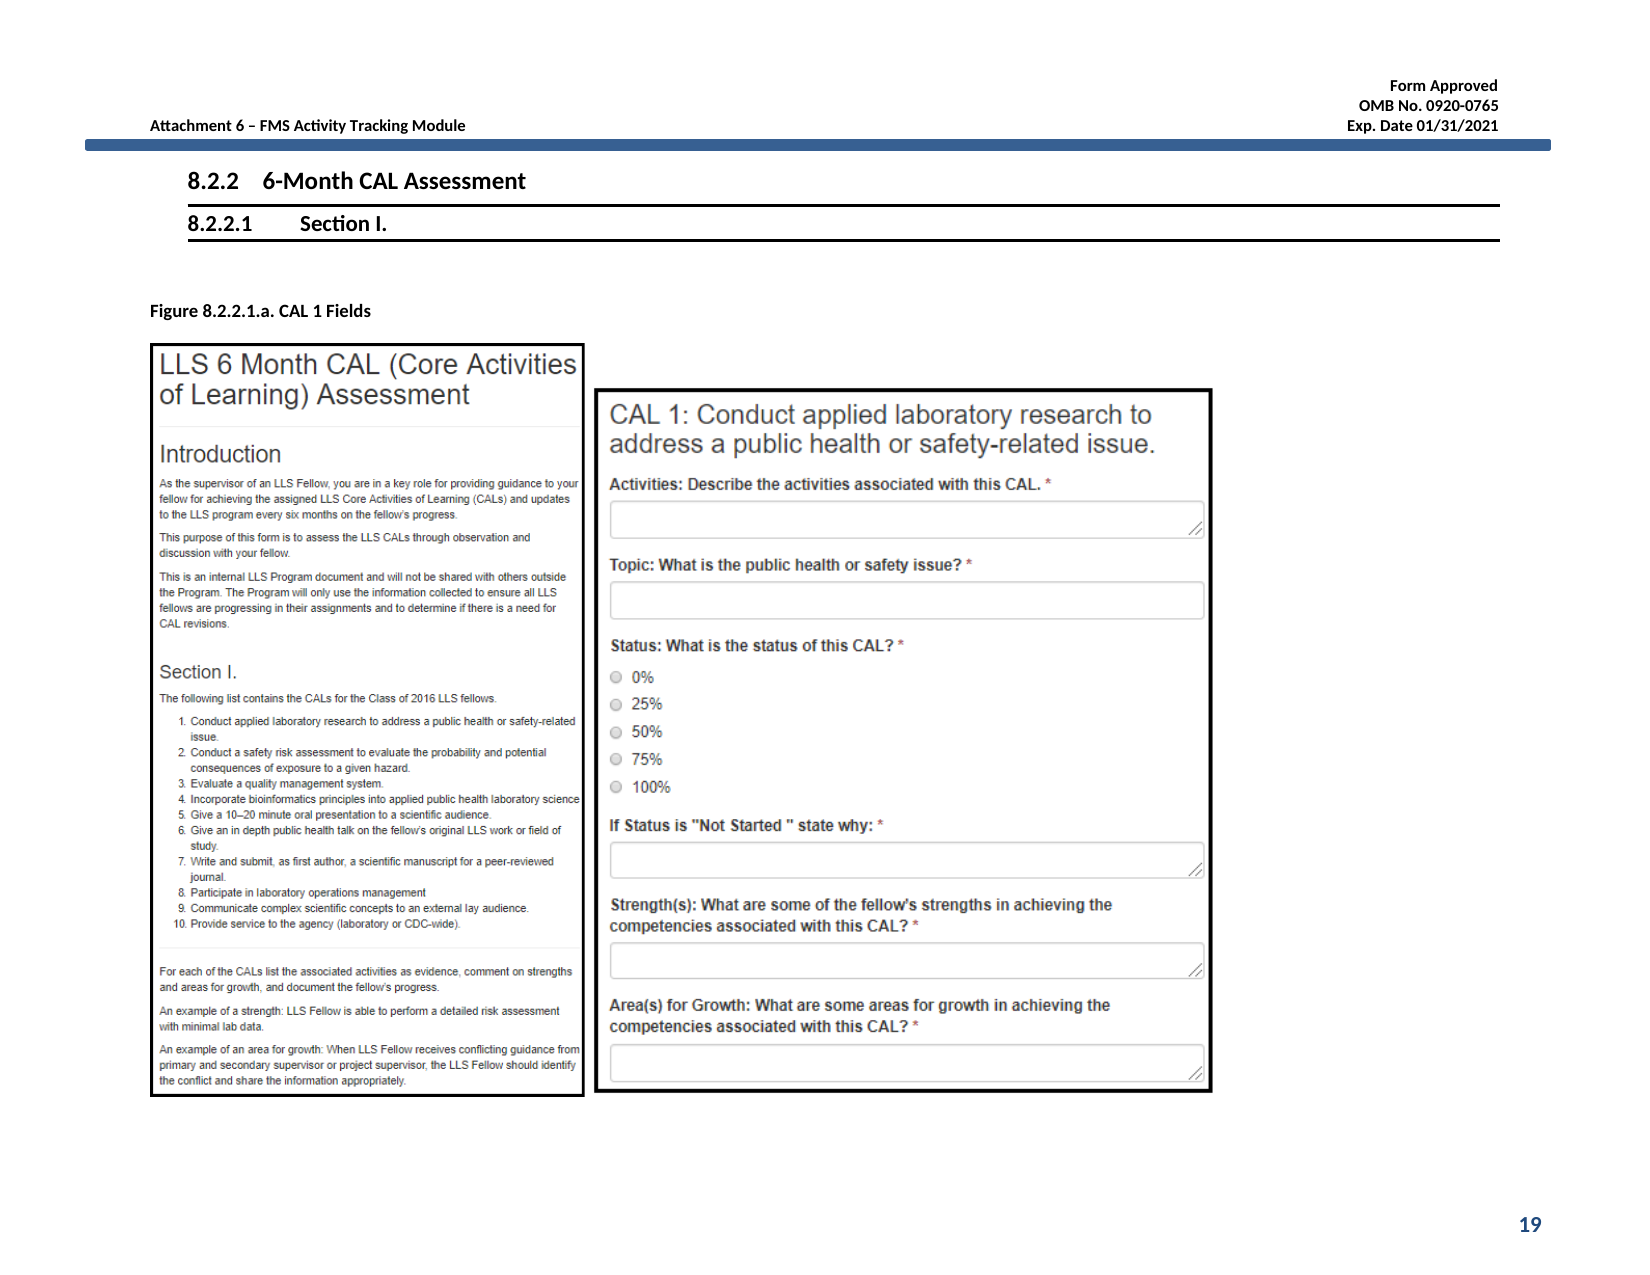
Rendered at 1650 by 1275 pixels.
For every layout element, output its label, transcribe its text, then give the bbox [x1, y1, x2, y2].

subtitle 6-Month CAL Assessment [187, 165, 1500, 195]
text Figure 8.2.2.1.a. CAL 1 Fields [150, 299, 1500, 322]
picture [150, 343, 585, 1097]
picture [589, 383, 1218, 1097]
subtitle Section I. [187, 205, 1500, 242]
